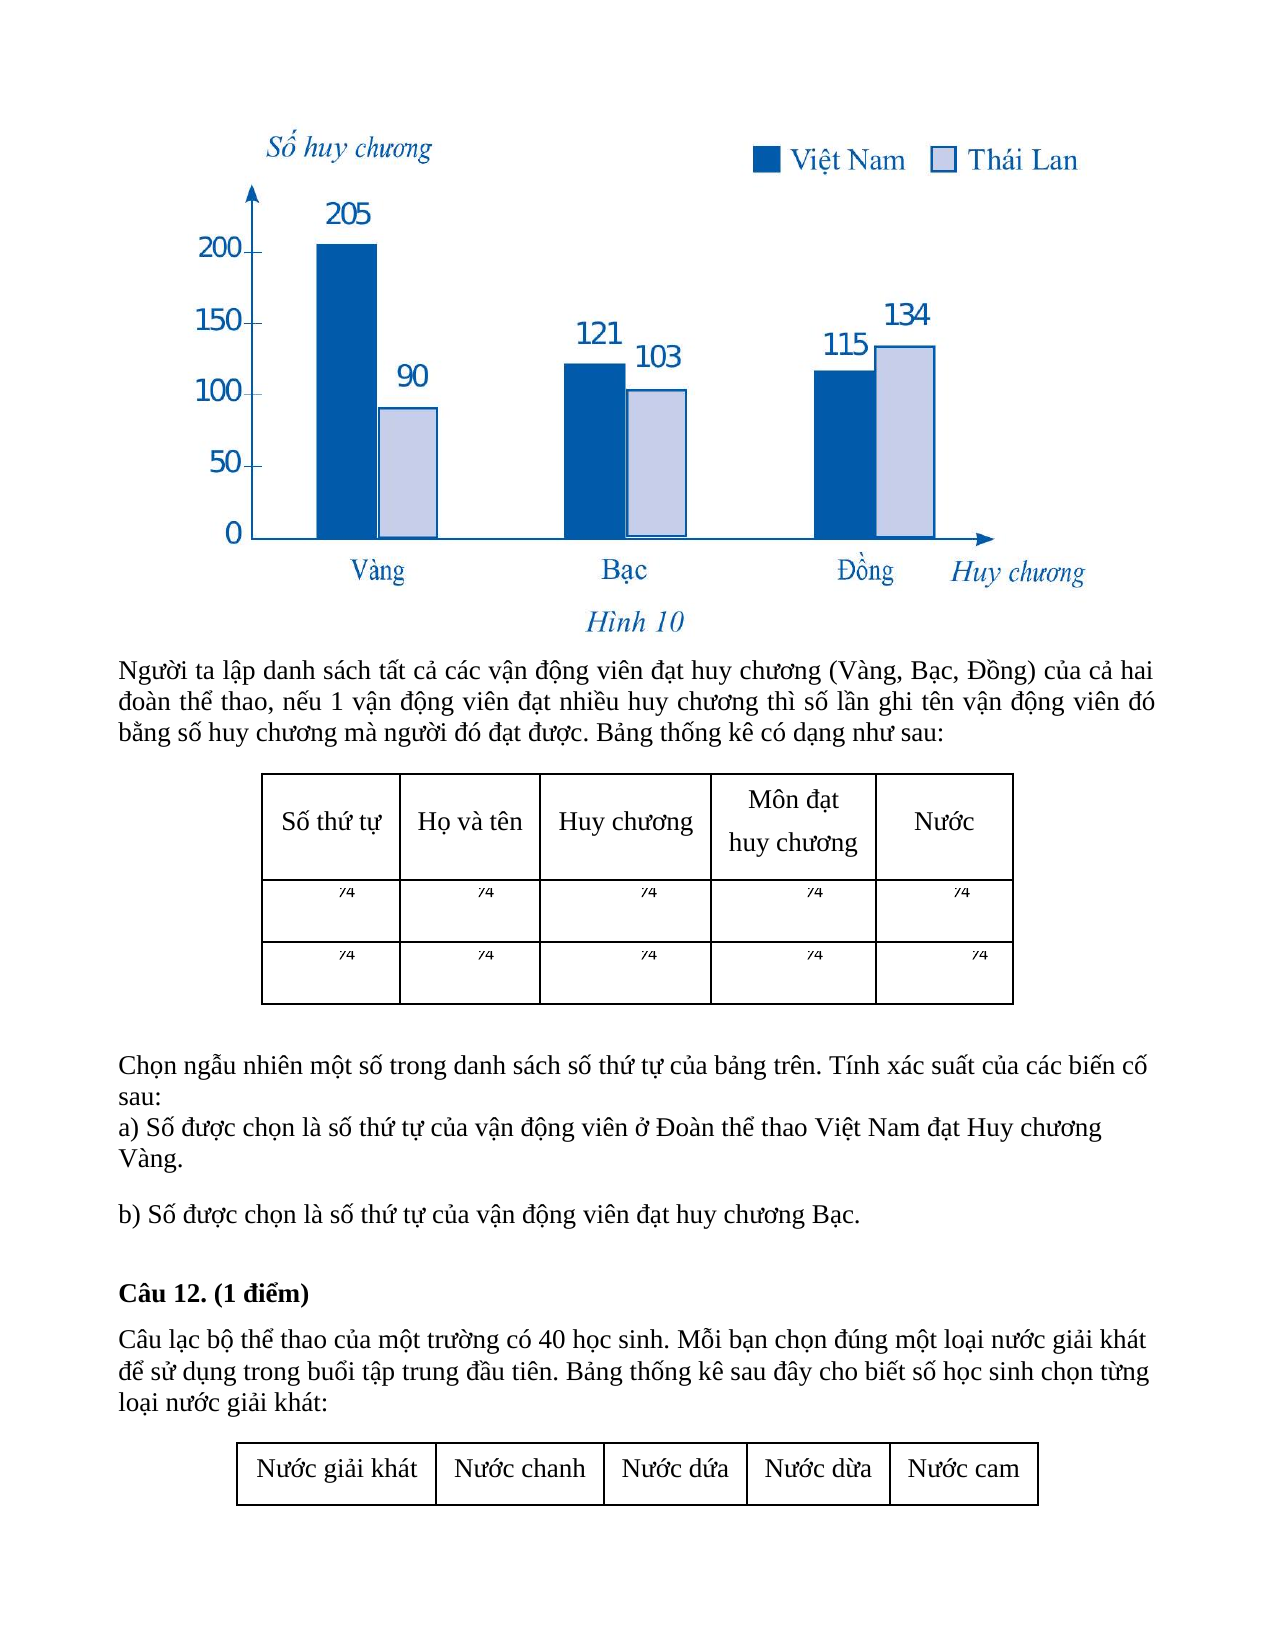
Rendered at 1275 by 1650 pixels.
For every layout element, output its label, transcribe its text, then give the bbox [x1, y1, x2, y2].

table_header Nước dứa [605, 1444, 746, 1504]
text Câu 12. (1 điểm) [118, 1267, 1157, 1311]
table_cell [263, 881, 399, 941]
text Người ta lập danh sách tất cả các vận động viên đạt huy chương (Vàng, Bạc, Đồng) của cả hai đoàn thể thao, nếu 1 vận động viên đạt nhiều huy chương thì số lần ghi tên vận động viên đó bằng số huy chương mà người đó đạt được. Bảng thống kê có dạng như sau: [118, 654, 1157, 747]
table_header Họ và tên [401, 775, 539, 878]
table_header Huy chương [541, 775, 710, 878]
text Chọn ngẫu nhiên một số trong danh sách số thứ tự của bảng trên. Tính xác suất của các biến cố sau: a) Số được chọn là số thứ tự của vận động viên ở Đoàn thể thao Việt Nam đạt Huy chương Vàng. [118, 1049, 1157, 1174]
text Câu lạc bộ thể thao của một trường có 40 học sinh. Mỗi bạn chọn đúng một loại nước giải khát để sử dụng trong buổi tập trung đầu tiên. Bảng thống kê sau đây cho biết số học sinh chọn từng loại nước giải khát: [118, 1323, 1157, 1417]
table_cell [541, 881, 710, 941]
table_header Nước giải khát [238, 1444, 435, 1504]
table_cell [263, 943, 399, 1003]
table_cell [401, 943, 539, 1003]
table_header Môn đạt huy chương [712, 775, 875, 878]
table_header Nước cam [891, 1444, 1037, 1504]
picture [187, 118, 1088, 642]
table_cell [401, 881, 539, 941]
table_cell [712, 943, 875, 1003]
table_cell [877, 943, 1012, 1003]
table_header Nước chanh [437, 1444, 603, 1504]
table_cell [877, 881, 1012, 941]
table_header Nước [877, 775, 1012, 878]
table_cell [541, 943, 710, 1003]
table_header Số thứ tự [263, 775, 399, 878]
table_cell [712, 881, 875, 941]
table_header Nước dừa [748, 1444, 889, 1504]
text b) Số được chọn là số thứ tự của vận động viên đạt huy chương Bạc. [118, 1199, 1157, 1230]
